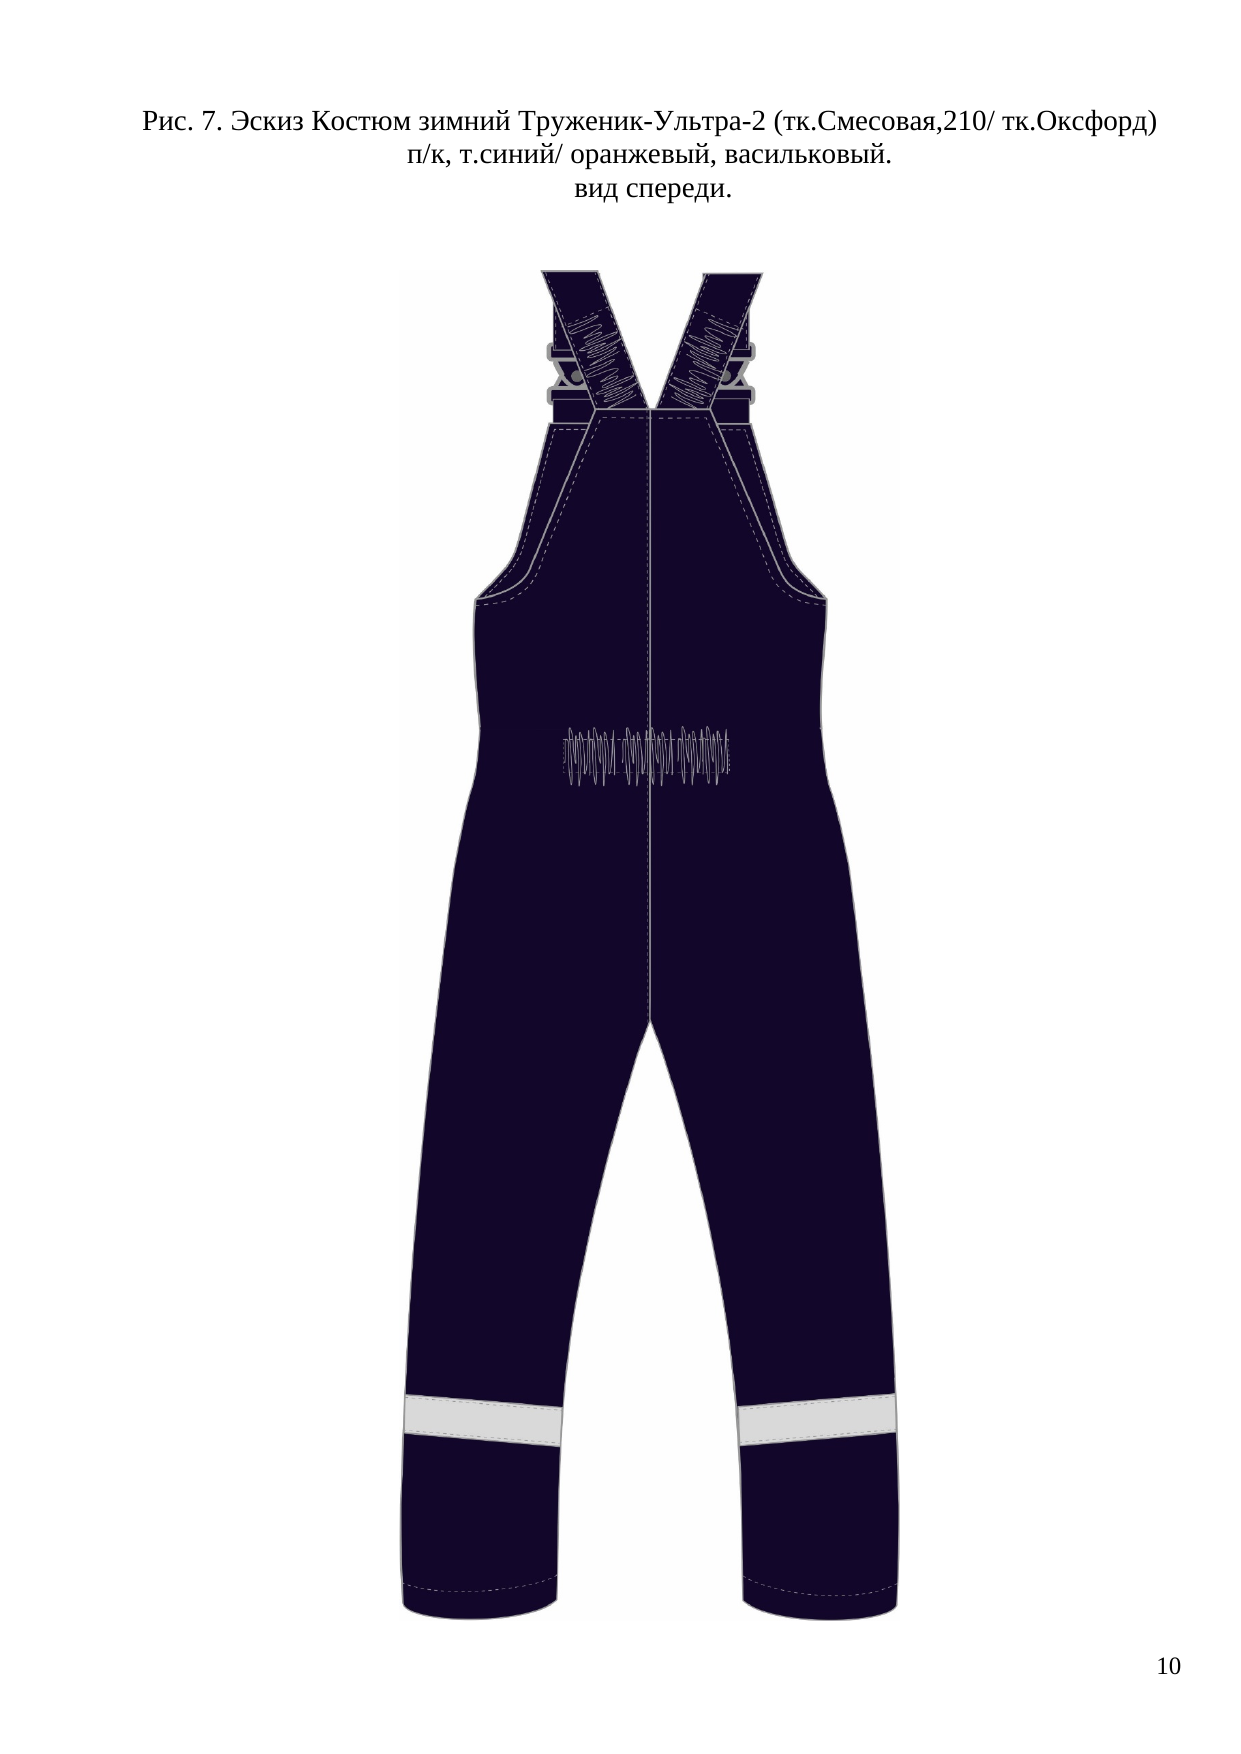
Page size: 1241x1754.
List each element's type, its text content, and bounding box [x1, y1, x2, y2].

picture [399, 270, 900, 1621]
text Рис. 7. Эскиз Костюм зимний Труженик-Ультра-2 (тк.Смесовая,210/ тк.Оксфорд) п/к, т.синий/ оранжевый, васильковый. [118, 103, 1181, 170]
text вид спереди. [118, 170, 1181, 203]
